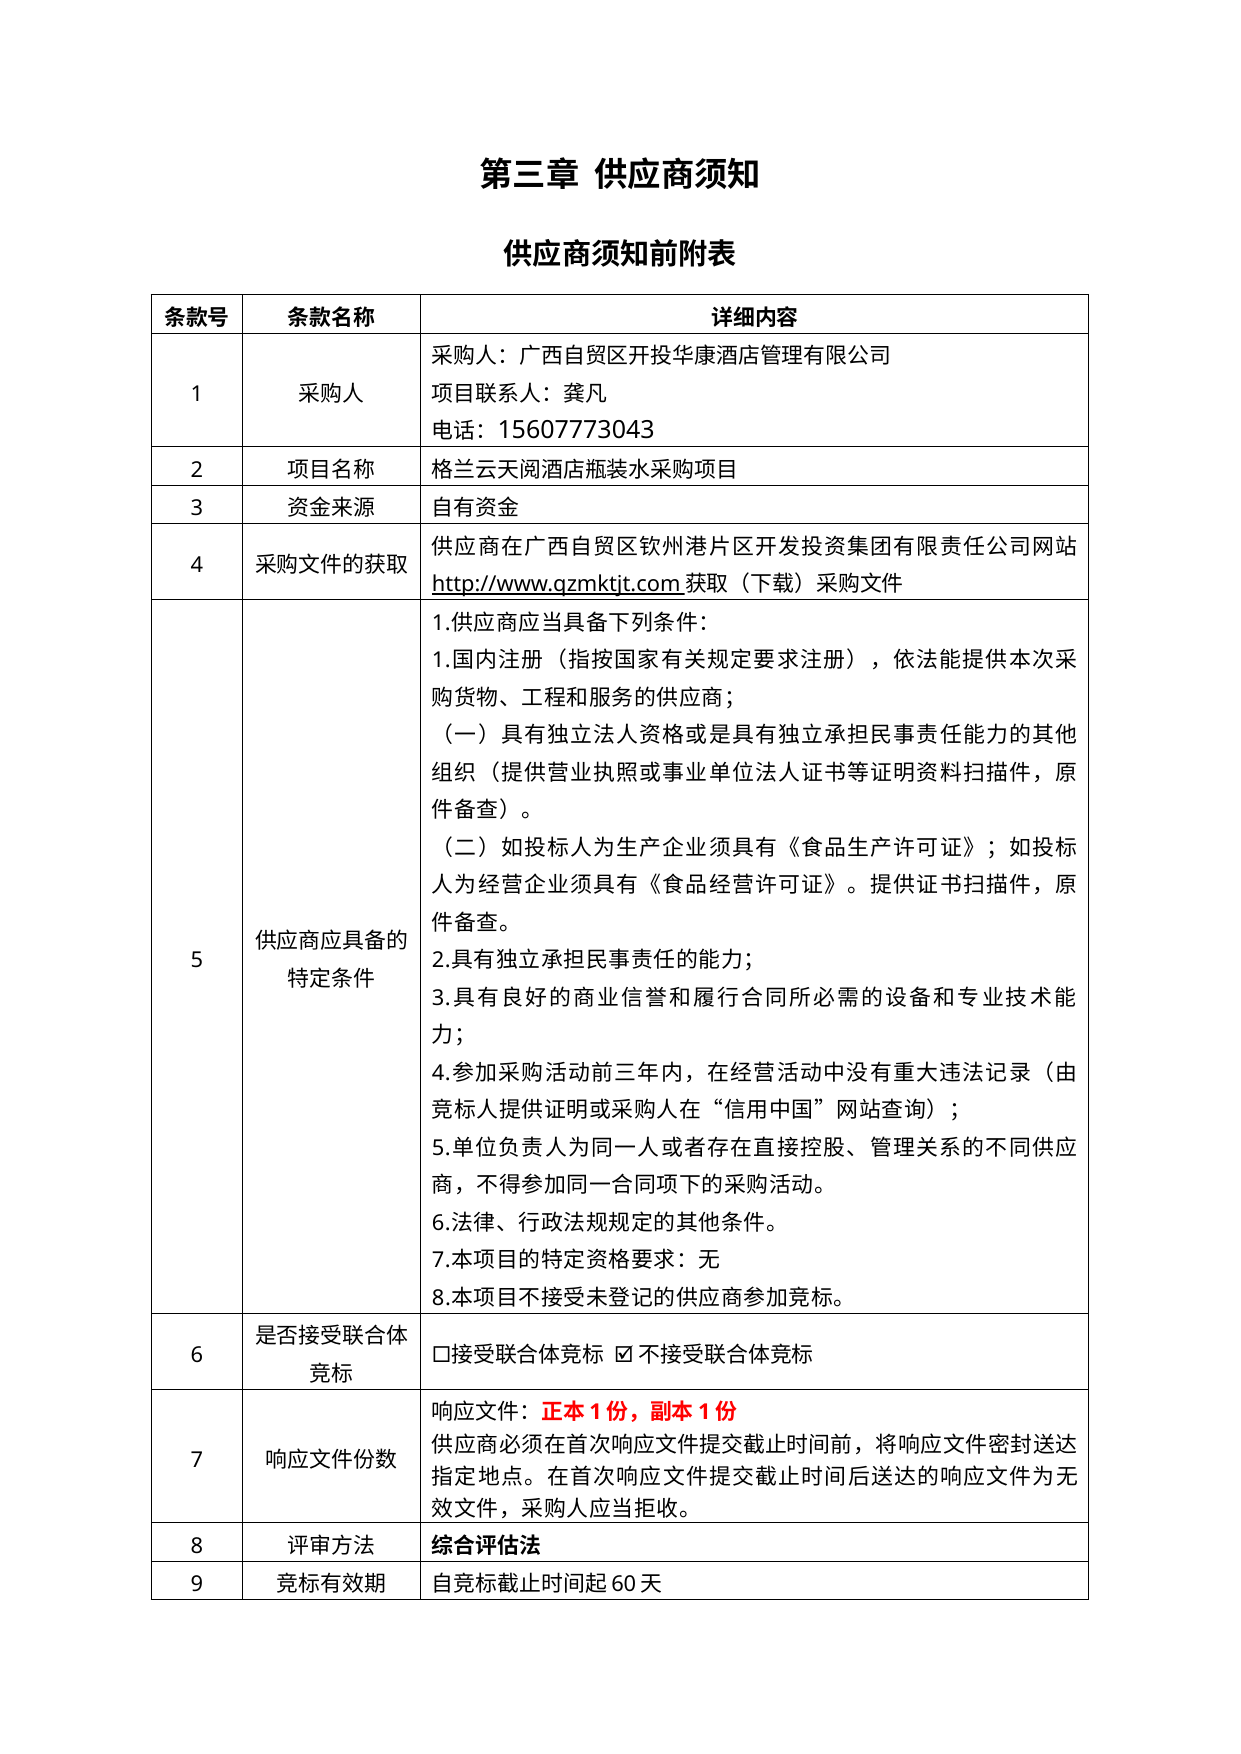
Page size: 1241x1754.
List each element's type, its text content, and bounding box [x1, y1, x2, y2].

table_cell 3 [152, 486, 242, 523]
table_cell 评审方法 [243, 1523, 420, 1561]
table_cell 7 [152, 1390, 242, 1522]
table_cell 自有资金 [421, 486, 1088, 523]
table_cell 8 [152, 1523, 242, 1561]
table_cell 1.供应商应当具备下列条件： 1.国内注册（指按国家有关规定要求注册），依法能提供本次采购货物、工程和服务的供应商； （一）具有独立法人资格或是具有独立承担民事责任能力的其他组织（提供营业执照或事业单位法人证书等证明资料扫描件，原件备查）。 （二）如投标人为生产企业须具有《食品生产许可证》；如投标人为经营企业须具有《食品经营许可证》。提供证书扫描件，原件备查。 2.具有独立承担民事责任的能力； 3.具有良好的商业信誉和履行合同所必需的设备和专业技术能力； 4.参加采购活动前三年内，在经营活动中没有重大违法记录（由竞标人提供证明或采购人在“信用中国”网站查询）； 5.单位负责人为同一人或者存在直接控股、管理关系的不同供应商，不得参加同一合同项下的采购活动。 6.法律、行政法规规定的其他条件。 7.本项目的特定资格要求：无 8.本项目不接受未登记的供应商参加竞标。 [421, 600, 1088, 1313]
table_cell 供应商应具备的特定条件 [243, 600, 420, 1313]
table_cell 供应商在广西自贸区钦州港片区开发投资集团有限责任公司网站http://www.qzmktjt.com获取（下载）采购文件 [421, 524, 1088, 599]
table_cell 采购文件的获取 [243, 524, 420, 599]
table_cell 综合评估法 [421, 1523, 1088, 1561]
table_cell 4 [152, 524, 242, 599]
table_header 条款号 [152, 295, 242, 332]
table_cell 是否接受联合体竞标 [243, 1314, 420, 1389]
table_header 详细内容 [421, 295, 1088, 332]
table_cell 响应文件份数 [243, 1390, 420, 1522]
table_cell 响应文件：正本1份，副本1份 供应商必须在首次响应文件提交截止时间前，将响应文件密封送达指定地点。在首次响应文件提交截止时间后送达的响应文件为无效文件，采购人应当拒收。 [421, 1390, 1088, 1522]
table_cell 1 [152, 334, 242, 446]
table_cell 2 [152, 447, 242, 484]
table_cell 采购人：广西自贸区开投华康酒店管理有限公司 项目联系人：龚凡 电话：15607773043 [421, 334, 1088, 446]
table_cell 资金来源 [243, 486, 420, 523]
table_cell 采购人 [243, 334, 420, 446]
table_cell 接受联合体竞标 不接受联合体竞标 [421, 1314, 1088, 1389]
table_cell 项目名称 [243, 447, 420, 484]
table_cell 竞标有效期 [243, 1562, 420, 1599]
table_cell 5 [152, 600, 242, 1313]
table_cell 9 [152, 1562, 242, 1599]
text 第三章 供应商须知 [148, 148, 1092, 196]
text 供应商须知前附表 [148, 230, 1092, 273]
table_cell 自竞标截止时间起60天 [421, 1562, 1088, 1599]
table_cell 6 [152, 1314, 242, 1389]
table_header 条款名称 [243, 295, 420, 332]
table_cell 格兰云天阅酒店瓶装水采购项目 [421, 447, 1088, 484]
